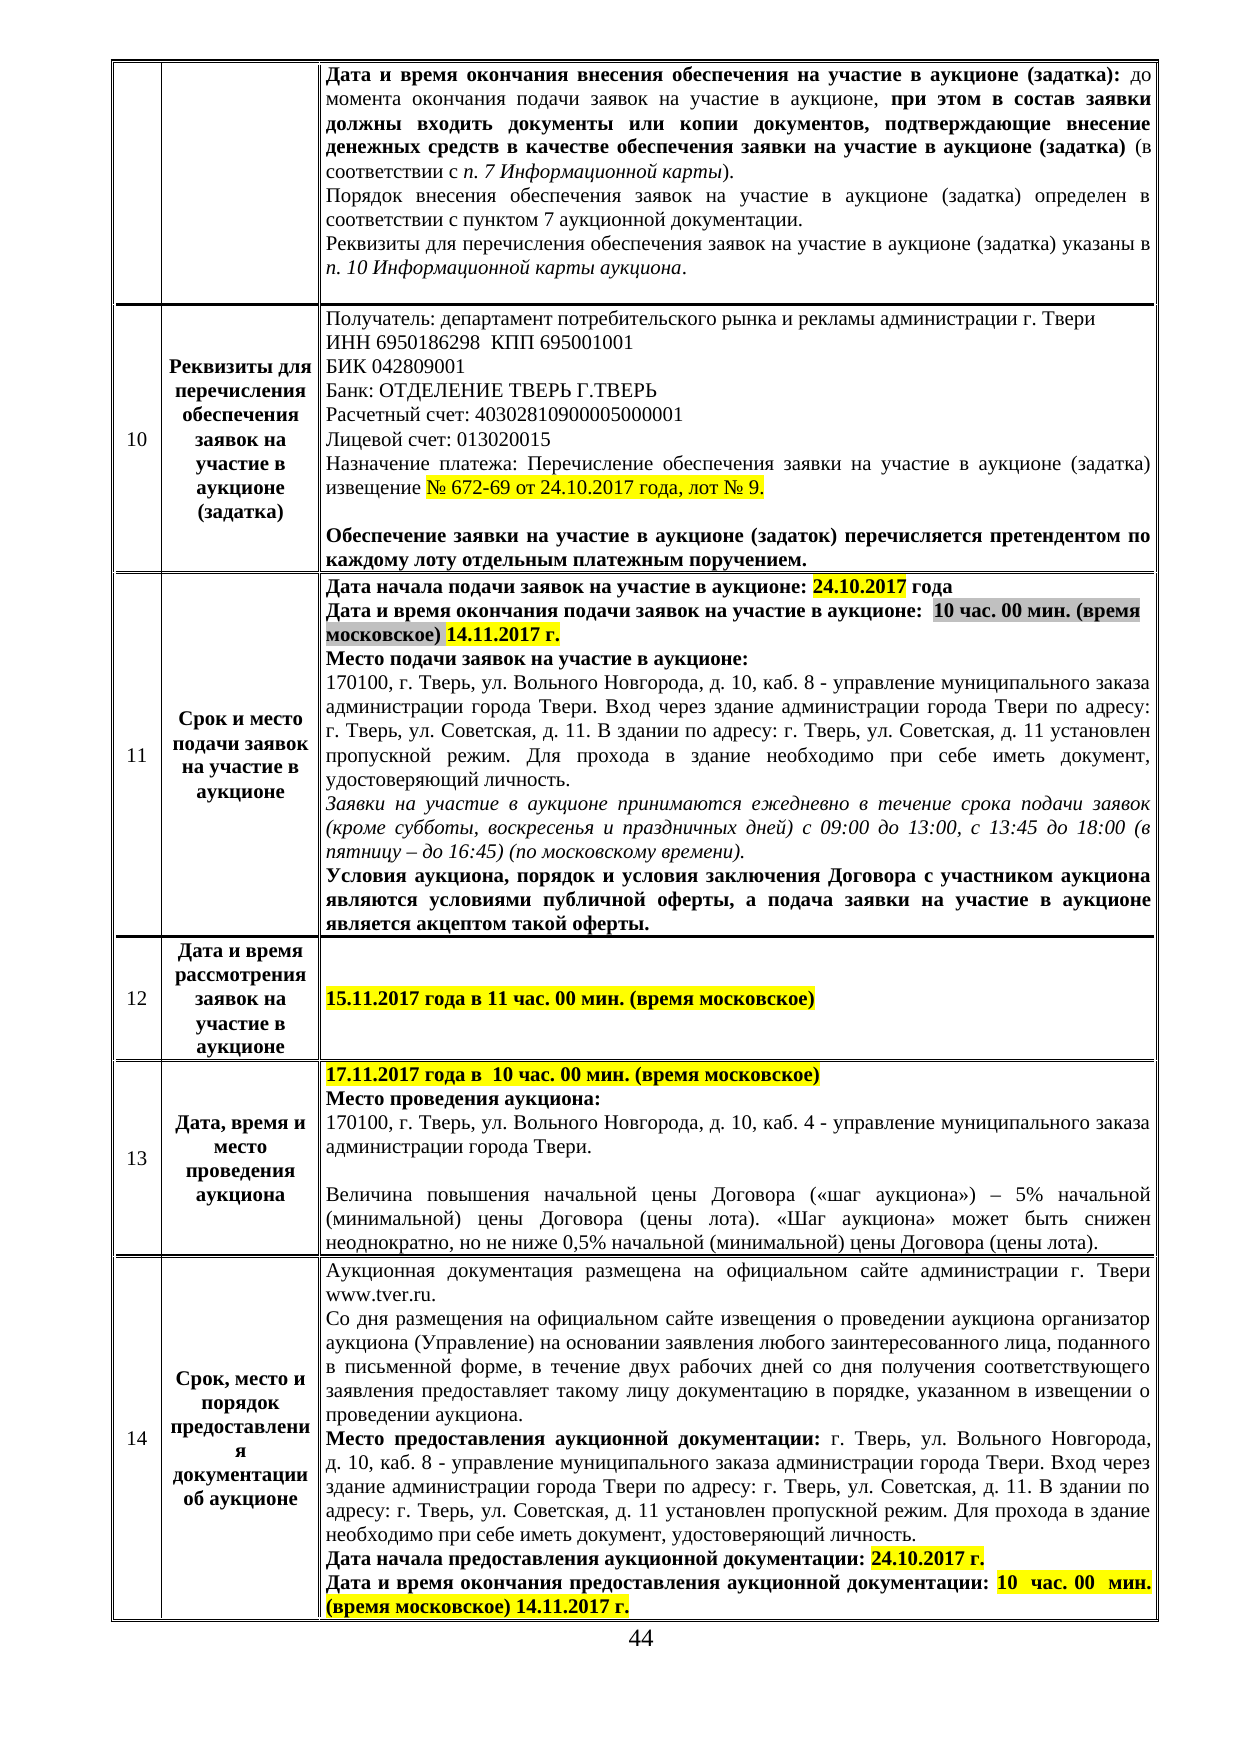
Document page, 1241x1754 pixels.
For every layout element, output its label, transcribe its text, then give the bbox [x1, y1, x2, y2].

table_cell Дата начала подачи заявок на участие в аукционе: 24.10.2017 года Дата и время окончания подачи заявок на участие в аукционе: 10 час. 00 мин. (время московское) 14.11.2017 г. Место подачи заявок на участие в аукционе: 170100, г. Тверь, ул. Вольного Новгорода, д. 10, каб. 8 - управление муниципального заказа администрации города Твери. Вход через здание администрации города Твери по адресу: г. Тверь, ул. Советская, д. 11. В здании по адресу: г. Тверь, ул. Советская, д. 11 установлен пропускной режим. Для прохода в здание необходимо при себе иметь документ, удостоверяющий личность. Заявки на участие в аукционе принимаются ежедневно в течение срока подачи заявок (кроме субботы, воскресенья и праздничных дней) с 09:00 до 13:00, с 13:45 до 18:00 (в пятницу – до 16:45) (по московскому времени). Условия аукциона, порядок и условия заключения Договора с участником аукциона являются условиями публичной оферты, а подача заявки на участие в аукционе является акцептом такой оферты. [320, 571, 1157, 935]
table_cell 10 [112, 303, 161, 571]
table_cell Дата и время рассмотрения заявок на участие в аукционе [162, 938, 318, 1058]
table_cell Аукционная документация размещена на официальном сайте администрации г. Твери www.tver.ru. Со дня размещения на официальном сайте извещения о проведении аукциона организатор аукциона (Управление) на основании заявления любого заинтересованного лица, поданного в письменной форме, в течение двух рабочих дней со дня получения соответствующего заявления предоставляет такому лицу документацию в порядке, указанном в извещении о проведении аукциона. Место предоставления аукционной документации: г. Тверь, ул. Вольного Новгорода, д. 10, каб. 8 - управление муниципального заказа администрации города Твери. Вход через здание администрации города Твери по адресу: г. Тверь, ул. Советская, д. 11. В здании по адресу: г. Тверь, ул. Советская, д. 11 установлен пропускной режим. Для прохода в здание необходимо при себе иметь документ, удостоверяющий личность. Дата начала предоставления аукционной документации: 24.10.2017 г. Дата и время окончания предоставления аукционной документации: 10 час. 00 мин. (время московское) 14.11.2017 г. [320, 1254, 1156, 1618]
table_cell 12 [114, 935, 161, 1058]
table_cell Получатель: департамент потребительского рынка и рекламы администрации г. Твери ИНН 6950186298 КПП 695001001 БИК 042809001 Банк: ОТДЕЛЕНИЕ ТВЕРЬ Г.ТВЕРЬ Расчетный счет: 40302810900005000001 Лицевой счет: 013020015 Назначение платежа: Перечисление обеспечения заявки на участие в аукционе (задатка) извещение № 672-69 от 24.10.2017 года, лот № 9. Обеспечение заявки на участие в аукционе (задаток) перечисляется претендентом по каждому лоту отдельным платежным поручением. [321, 303, 1157, 571]
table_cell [320, 63, 1156, 303]
table_cell Срок и место подачи заявок на участие в аукционе [162, 574, 318, 935]
table_cell Срок, место и порядок предоставления документации об аукционе [162, 1258, 320, 1618]
table_cell 17.11.2017 года в 10 час. 00 мин. (время московское) Место проведения аукциона: 170100, г. Тверь, ул. Вольного Новгорода, д. 10, каб. 4 - управление муниципального заказа администрации города Твери. Величина повышения начальной цены Договора («шаг аукциона») – 5% начальной (минимальной) цены Договора (цены лота). «Шаг аукциона» может быть снижен неоднократно, но не ниже 0,5% начальной (минимальной) цены Договора (цены лота). [321, 1059, 1156, 1254]
table_cell 11 [112, 571, 161, 935]
table_cell 13 [114, 1059, 161, 1254]
table_cell 14 [114, 1254, 161, 1618]
table_cell 15.11.2017 года в 11 час. 00 мин. (время московское) [321, 935, 1156, 1058]
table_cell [162, 63, 320, 303]
table_cell Реквизиты для перечисления обеспечения заявок на участие в аукционе (задатка) [162, 306, 318, 571]
table_cell Дата, время и место проведения аукциона [162, 1062, 318, 1254]
table_cell 9 [114, 63, 161, 303]
